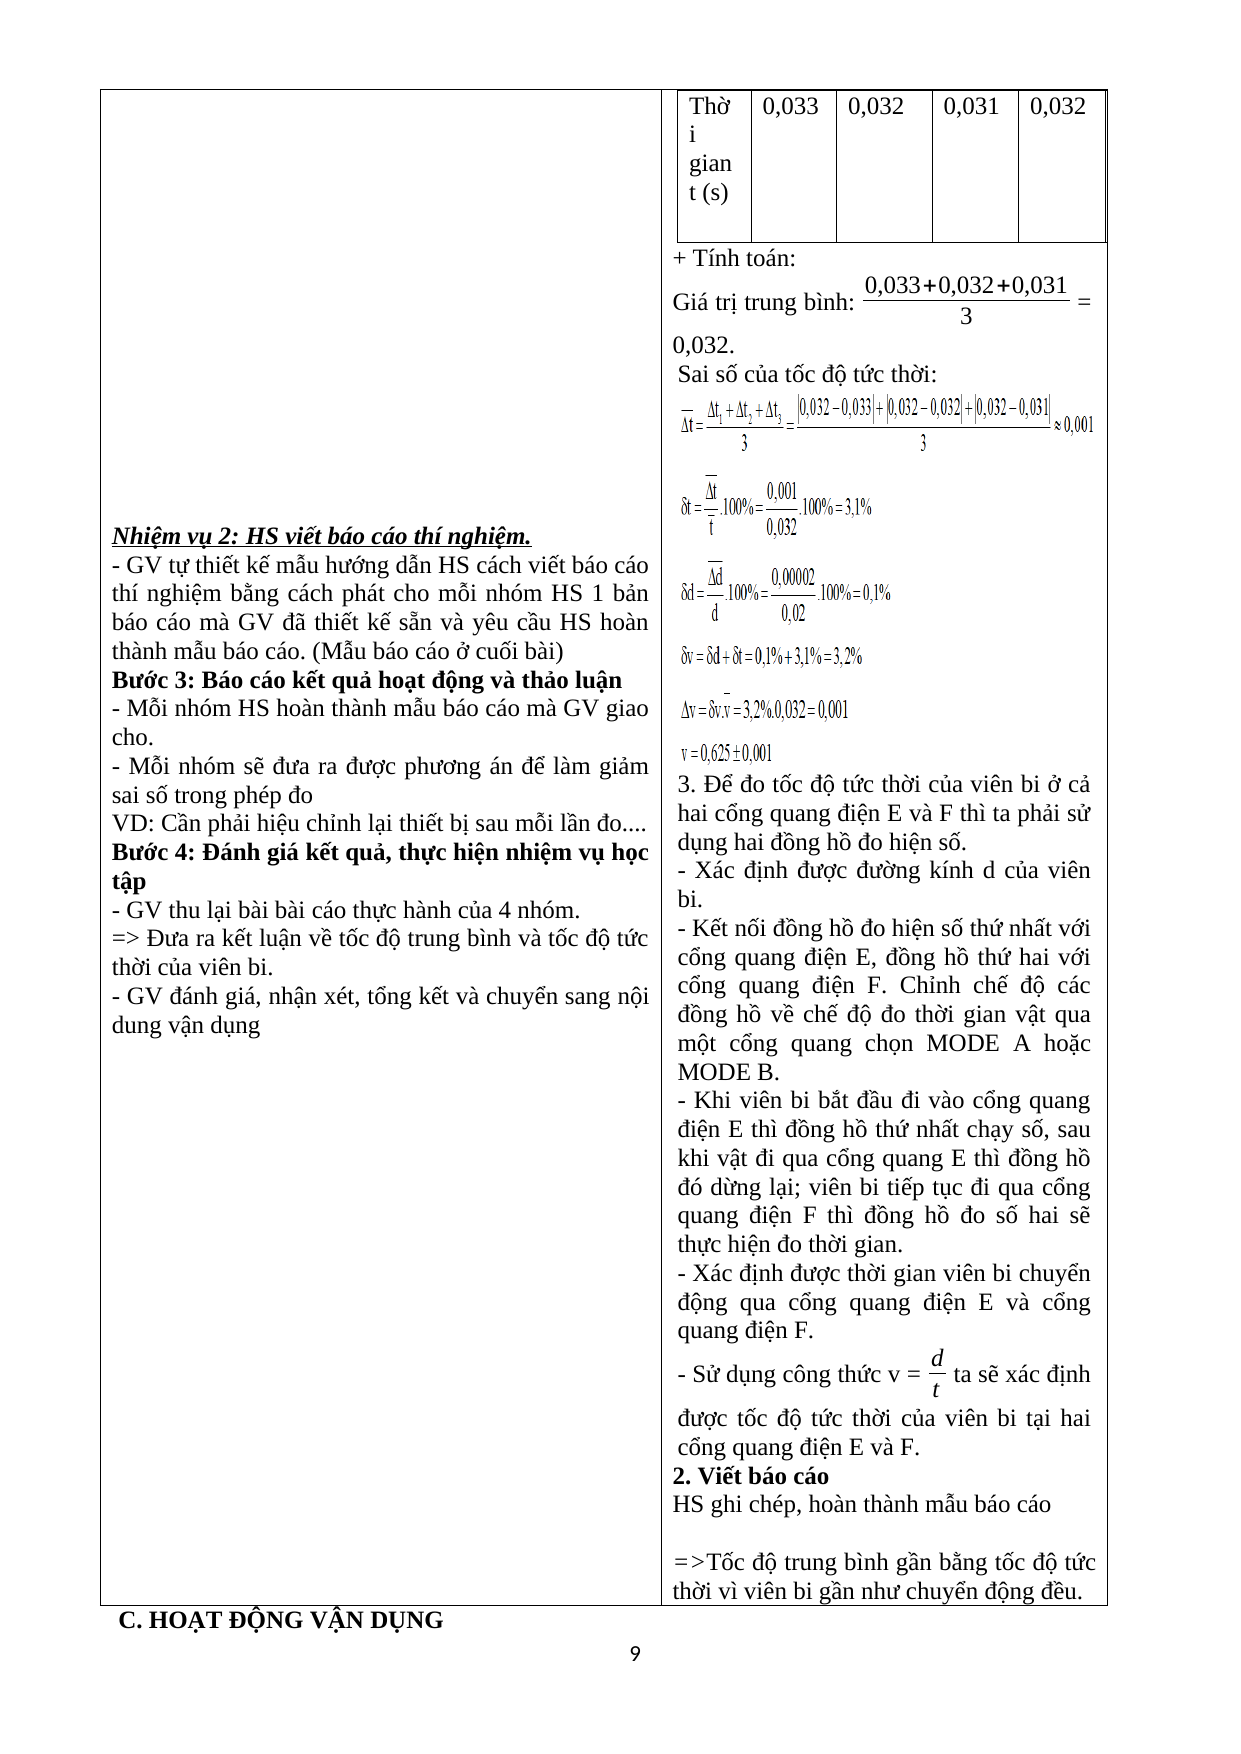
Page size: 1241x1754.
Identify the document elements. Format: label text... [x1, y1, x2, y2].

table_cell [101, 90, 661, 1604]
picture [677, 388, 1096, 770]
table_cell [662, 90, 1107, 1604]
text C. HOẠT ĐỘNG VẬN DỤNG [118, 1606, 1152, 1634]
